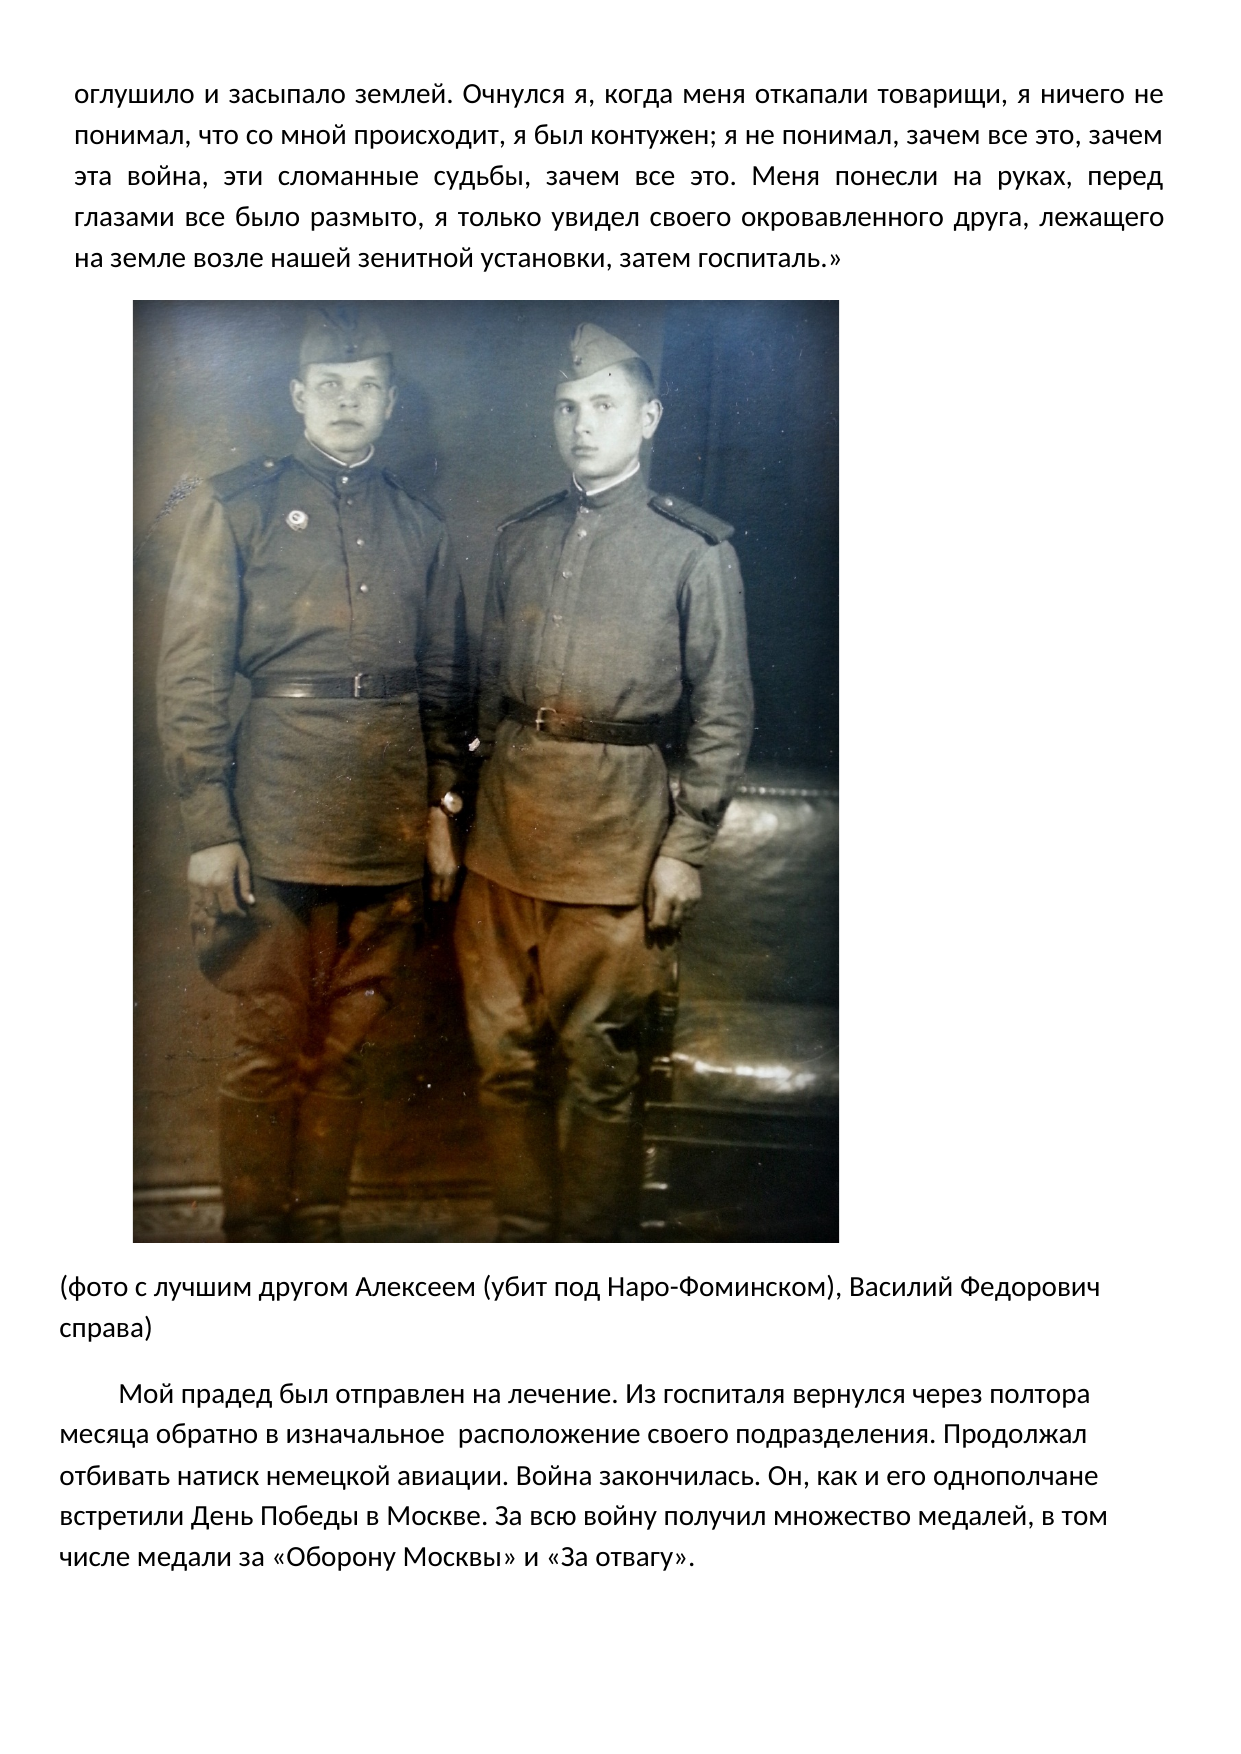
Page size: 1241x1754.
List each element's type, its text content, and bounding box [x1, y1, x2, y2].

text (фото с лучшим другом Алексеем (убит под Наро-Фоминском), Василий Федорович справа) [59, 1268, 1165, 1344]
text Мой прадед был отправлен на лечение. Из госпиталя вернулся через полтора месяца обратно в изначальное расположение своего подразделения. Продолжал отбивать натиск немецкой авиации. Война закончилась. Он, как и его однополчане встретили День Победы в Москве. За всю войну получил множество медалей, в том числе медали за «Оборону Москвы» и «За отвагу». [59, 1375, 1165, 1574]
picture [132, 300, 840, 1243]
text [74, 75, 1165, 274]
